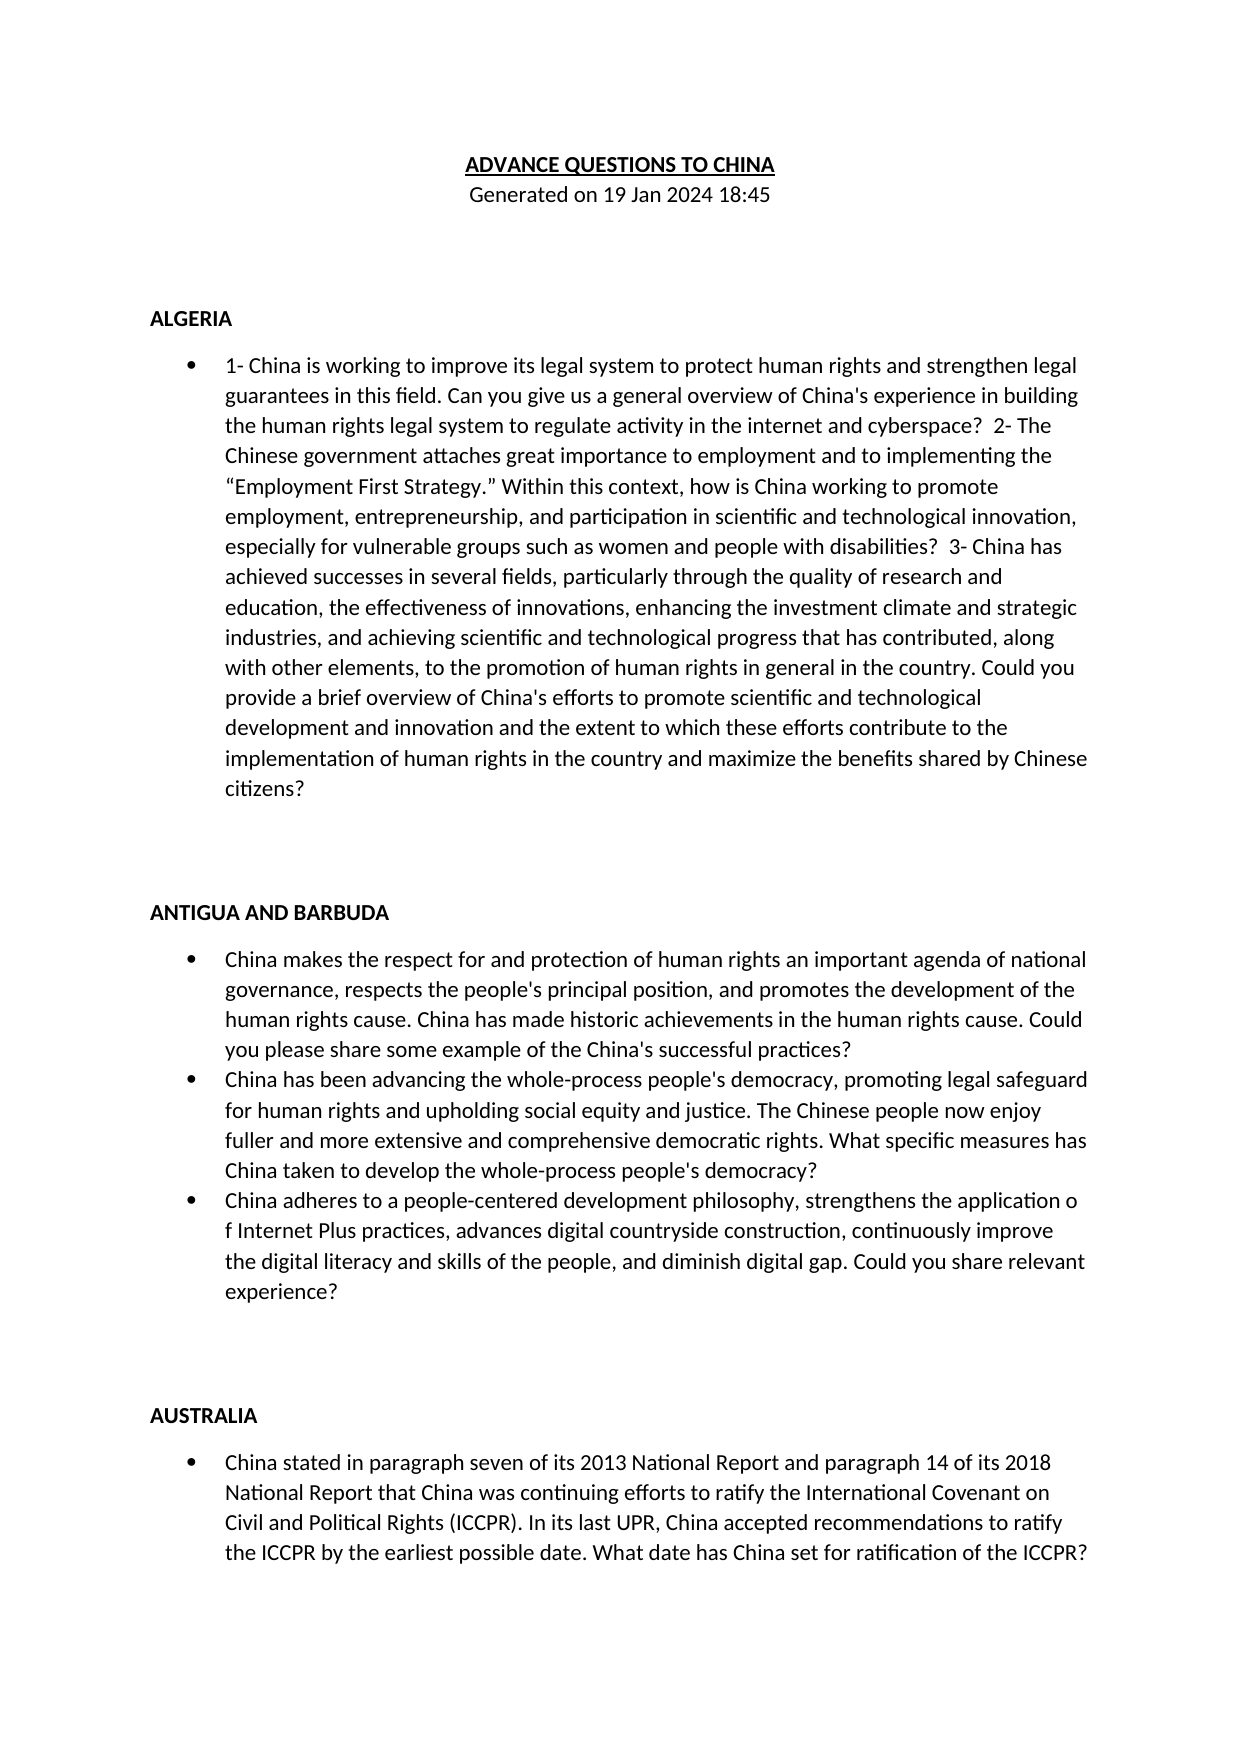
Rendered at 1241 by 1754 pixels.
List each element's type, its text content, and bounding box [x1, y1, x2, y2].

list China adheres to a people-centered development philosophy, strengthens the application o f Internet Plus practices, advances digital countryside construction, continuously improve the digital literacy and skills of the people, and diminish digital gap. Could you share relevant experience? [187, 1186, 1090, 1305]
list China makes the respect for and protection of human rights an important agenda of national governance, respects the people's principal position, and promotes the development of the human rights cause. China has made historic achievements in the human rights cause. Could you please share some example of the China's successful practices? [187, 945, 1090, 1063]
list 1- China is working to improve its legal system to protect human rights and strengthen legal guarantees in this field. Can you give us a general overview of China's experience in building the human rights legal system to regulate activity in the internet and cyberspace? 2- The Chinese government attaches great importance to employment and to implementing the “Employment First Strategy.” Within this context, how is China working to promote employment, entrepreneurship, and participation in scientific and technological innovation, especially for vulnerable groups such as women and people with disabilities? 3- China has achieved successes in several fields, particularly through the quality of research and education, the effectiveness of innovations, enhancing the investment climate and strategic industries, and achieving scientific and technological progress that has contributed, along with other elements, to the promotion of human rights in general in the country. Could you provide a brief overview of China's efforts to promote scientific and technological development and innovation and the extent to which these efforts contribute to the implementation of human rights in the country and maximize the benefits shared by Chinese citizens? [187, 351, 1090, 802]
text ADVANCE QUESTIONS TO CHINA Generated on 19 Jan 2024 18:45 [150, 150, 1090, 208]
text ALGERIA [150, 304, 1090, 332]
list China has been advancing the whole-process people's democracy, promoting legal safeguard for human rights and upholding social equity and justice. The Chinese people now enjoy fuller and more extensive and comprehensive democratic rights. What specific measures has China taken to develop the whole-process people's democracy? [187, 1066, 1090, 1184]
text ANTIGUA AND BARBUDA [150, 898, 1090, 926]
list China stated in paragraph seven of its 2013 National Report and paragraph 14 of its 2018 National Report that China was continuing efforts to ratify the International Covenant on Civil and Political Rights (ICCPR). In its last UPR, China accepted recommendations to ratify the ICCPR by the earliest possible date. What date has China set for ratification of the ICCPR? [187, 1448, 1090, 1567]
text AUSTRALIA [150, 1401, 1090, 1429]
